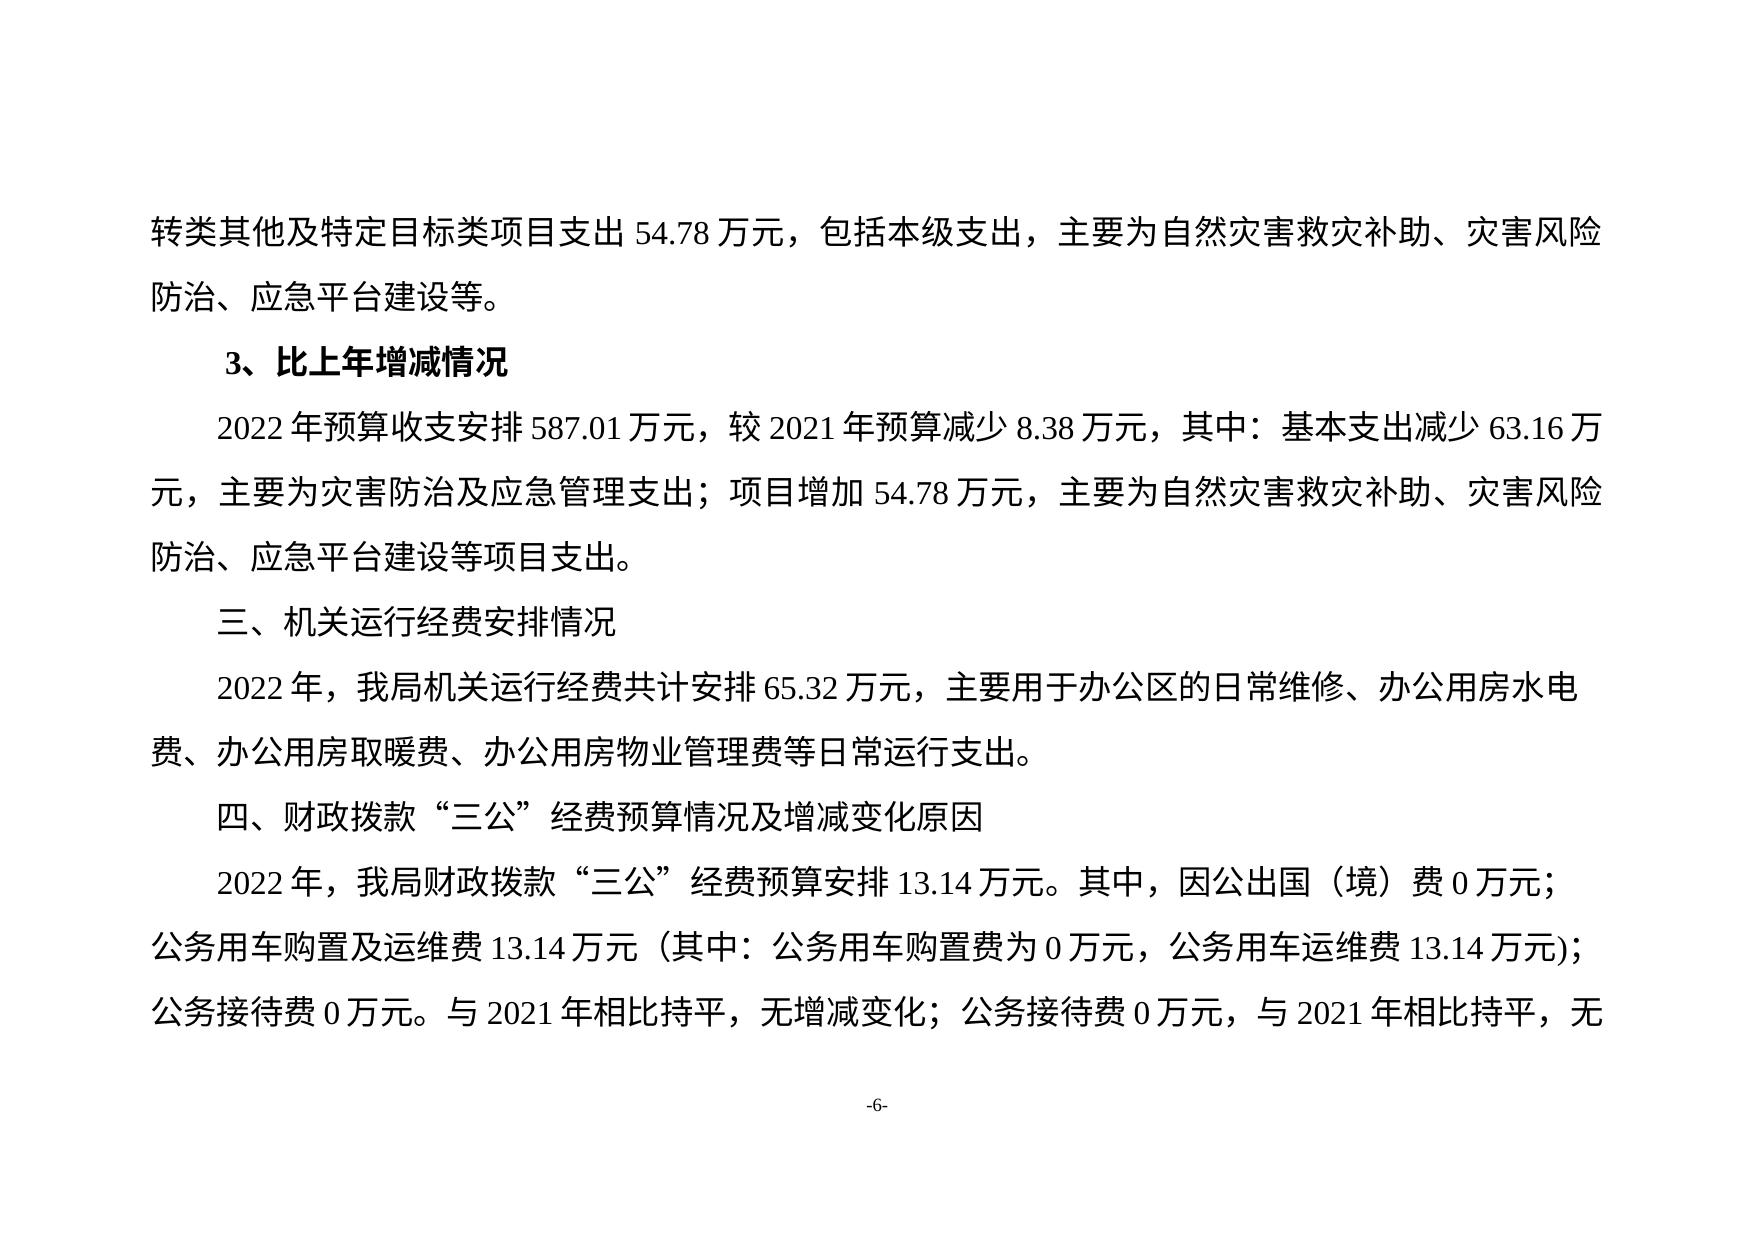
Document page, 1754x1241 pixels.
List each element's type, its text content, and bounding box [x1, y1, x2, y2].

text 3、比上年增减情况 [150, 328, 1604, 393]
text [150, 198, 1604, 328]
text 三、机关运行经费安排情况 [150, 588, 1604, 653]
text 四、财政拨款“三公”经费预算情况及增减变化原因 [150, 783, 1604, 848]
text 2022年预算收支安排587.01万元，较2021年预算减少8.38万元，其中：基本支出减少63.16万元，主要为灾害防治及应急管理支出；项目增加54.78万元，主要为自然灾害救灾补助、灾害风险防治、应急平台建设等项目支出。 [150, 393, 1604, 588]
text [150, 848, 1604, 1043]
text 2022年，我局机关运行经费共计安排65.32万元，主要用于办公区的日常维修、办公用房水电费、办公用房取暖费、办公用房物业管理费等日常运行支出。 [150, 653, 1604, 783]
